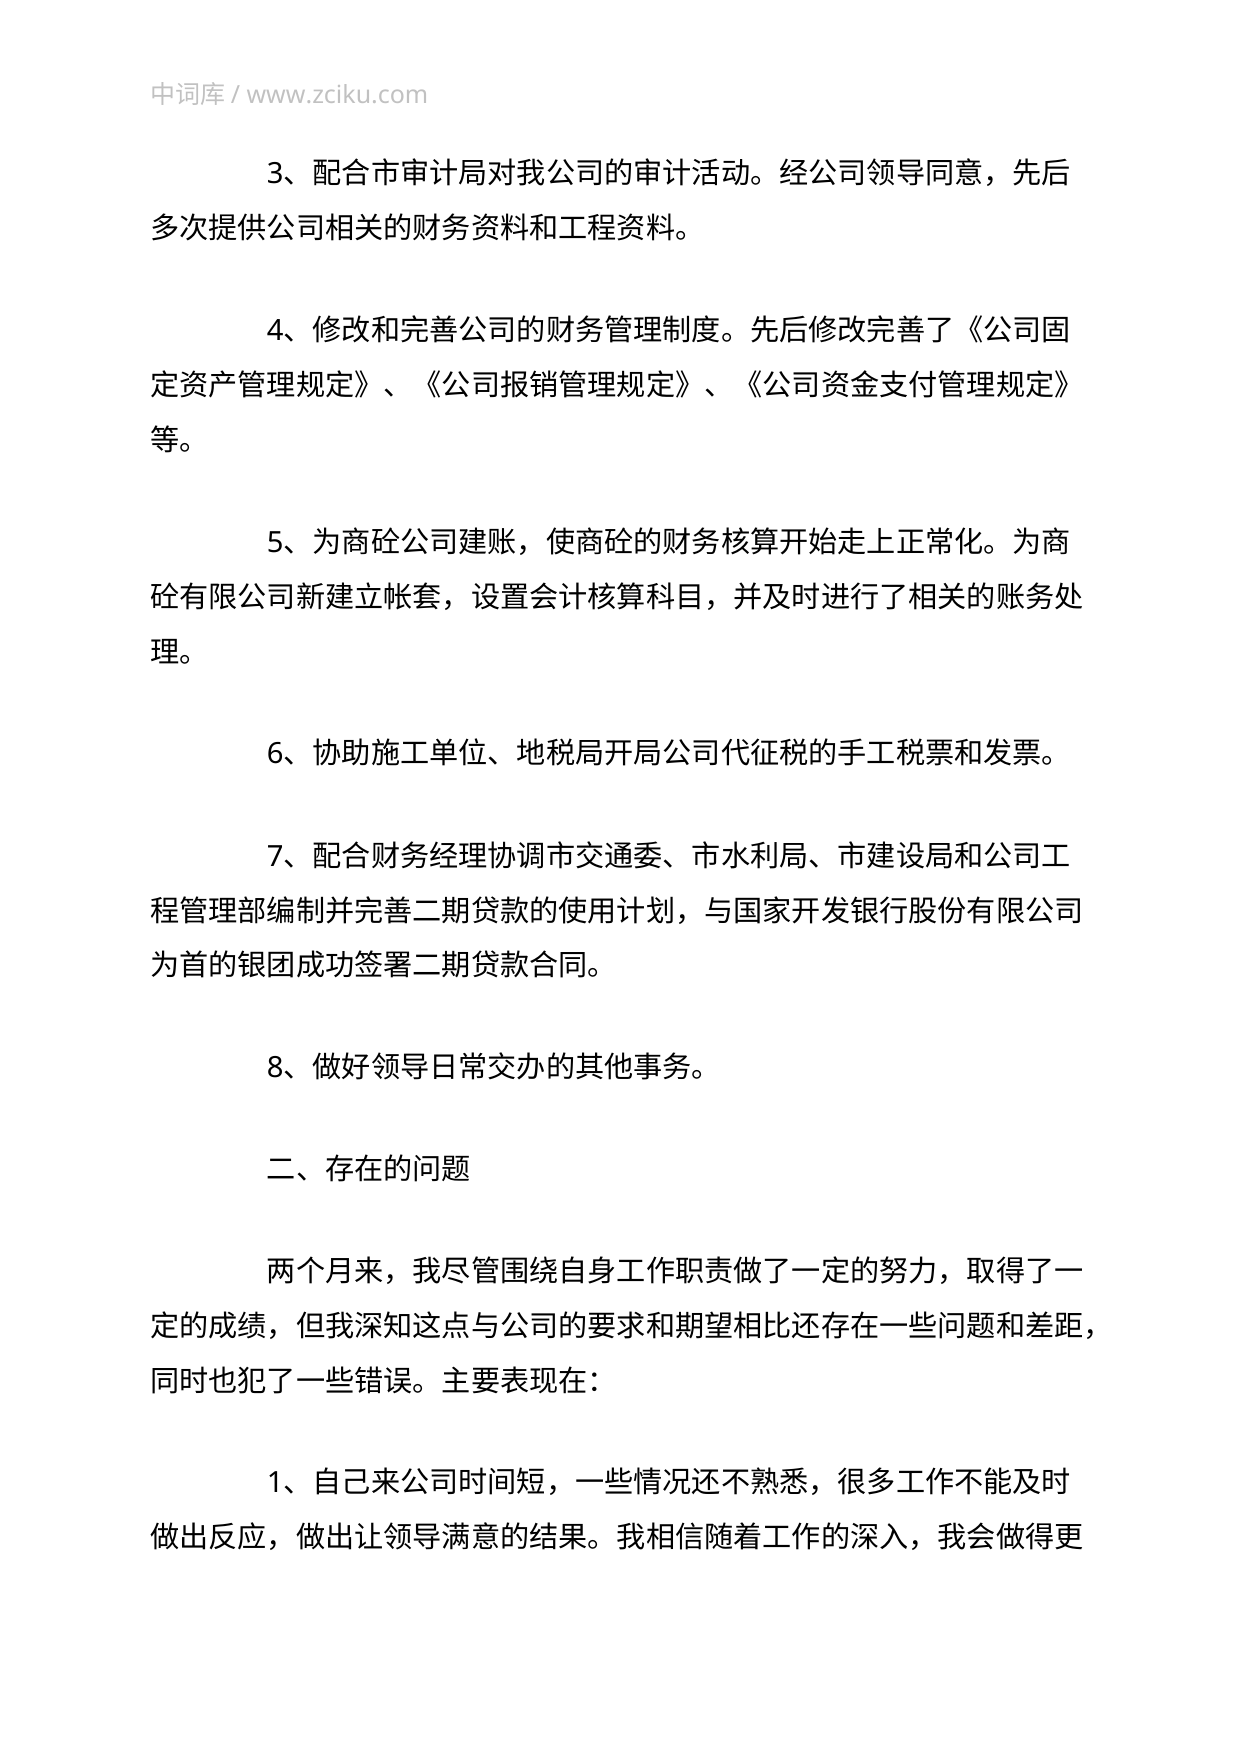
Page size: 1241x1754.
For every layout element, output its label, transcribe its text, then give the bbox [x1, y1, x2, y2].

text 4、修改和完善公司的财务管理制度。先后修改完善了《公司固定资产管理规定》、《公司报销管理规定》、《公司资金支付管理规定》等。 [150, 307, 1090, 459]
text 8、做好领导日常交办的其他事务。 [150, 1044, 1090, 1086]
text 7、配合财务经理协调市交通委、市水利局、市建设局和公司工程管理部编制并完善二期贷款的使用计划，与国家开发银行股份有限公司为首的银团成功签署二期贷款合同。 [150, 832, 1090, 984]
text 5、为商砼公司建账，使商砼的财务核算开始走上正常化。为商砼有限公司新建立帐套，设置会计核算科目，并及时进行了相关的账务处理。 [150, 518, 1090, 671]
text 二、存在的问题 [150, 1146, 1090, 1188]
text 6、协助施工单位、地税局开局公司代征税的手工税票和发票。 [150, 730, 1090, 772]
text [150, 1459, 1090, 1556]
text 两个月来，我尽管围绕自身工作职责做了一定的努力，取得了一定的成绩，但我深知这点与公司的要求和期望相比还存在一些问题和差距，同时也犯了一些错误。主要表现在： [150, 1247, 1090, 1399]
text 3、配合市审计局对我公司的审计活动。经公司领导同意，先后多次提供公司相关的财务资料和工程资料。 [150, 150, 1090, 247]
